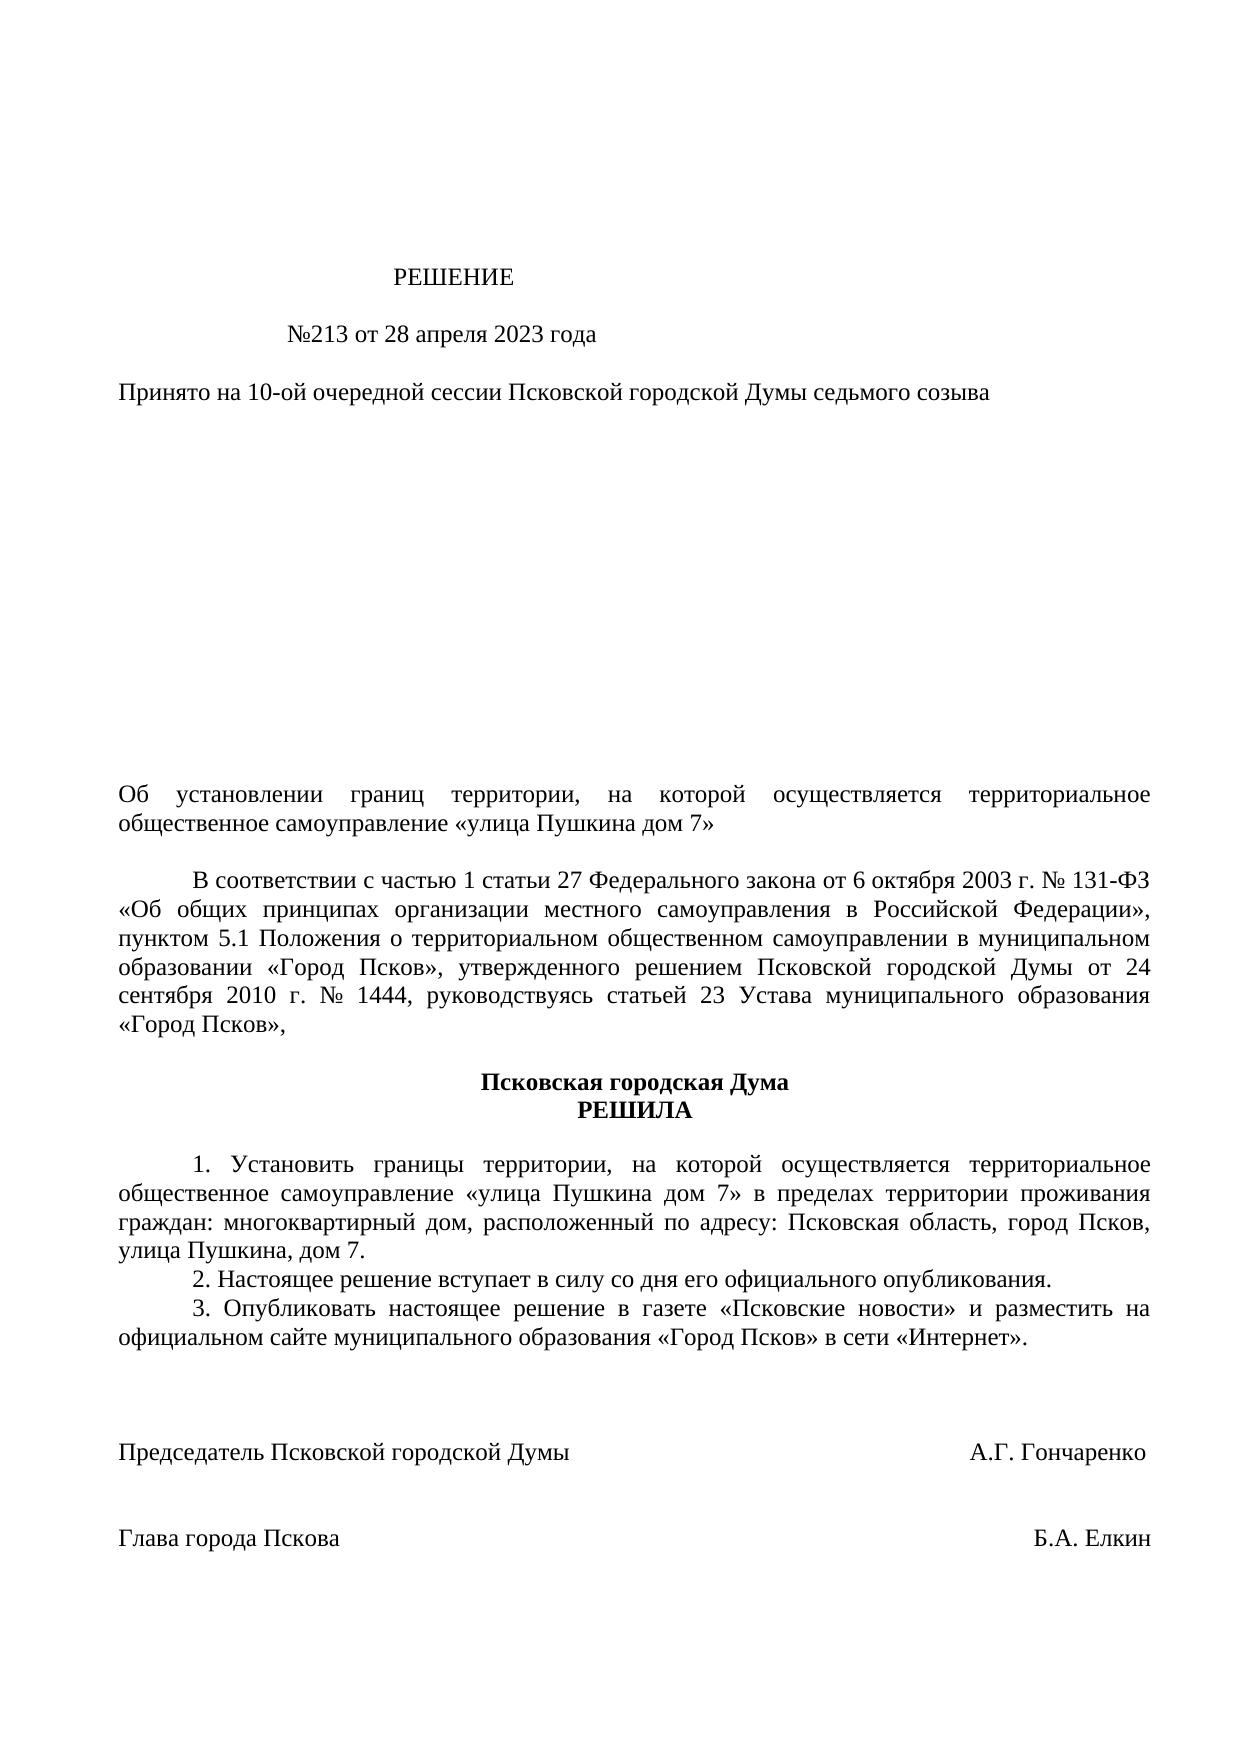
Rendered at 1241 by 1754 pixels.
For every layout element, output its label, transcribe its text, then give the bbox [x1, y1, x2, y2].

text Об установлении границ территории, на которой осуществляется территориальное общественное самоуправление «улица Пушкина дом 7» [118, 779, 1152, 837]
title №213 от 28 апреля 2023 года [118, 319, 1152, 348]
text 2. Настоящее решение вступает в силу со дня его официального опубликования. [118, 1264, 1152, 1293]
text В соответствии с частью 1 статьи 27 Федерального закона от 6 октября 2003 г. № 131-ФЗ «Об общих принципах организации местного самоуправления в Российской Федерации», пунктом 5.1 Положения о территориальном общественном самоуправлении в муниципальном образовании «Город Псков», утвержденного решением Псковской городской Думы от 24 сентября 2010 г. № 1444, руководствуясь статьей 23 Устава муниципального образования «Город Псков», [118, 865, 1152, 1038]
text Председатель Псковской городской Думы А.Г. Гончаренко [118, 1437, 1152, 1465]
text 3. Опубликовать настоящее решение в газете «Псковские новости» и разместить на официальном сайте муниципального образования «Город Псков» в сети «Интернет». [118, 1293, 1152, 1350]
title Принято на 10-ой очередной сессии Псковской городской Думы седьмого созыва [118, 377, 1152, 405]
text РЕШИЛА [118, 1095, 1152, 1124]
text Глава города Пскова Б.А. Елкин [118, 1523, 1152, 1552]
text Псковская городская Дума [118, 1067, 1152, 1095]
text 1. Установить границы территории, на которой осуществляется территориальное общественное самоуправление «улица Пушкина дом 7» в пределах территории проживания граждан: многоквартирный дом, расположенный по адресу: Псковская область, город Псков, улица Пушкина, дом 7. [118, 1149, 1152, 1264]
title РЕШЕНИЕ [118, 262, 1152, 290]
